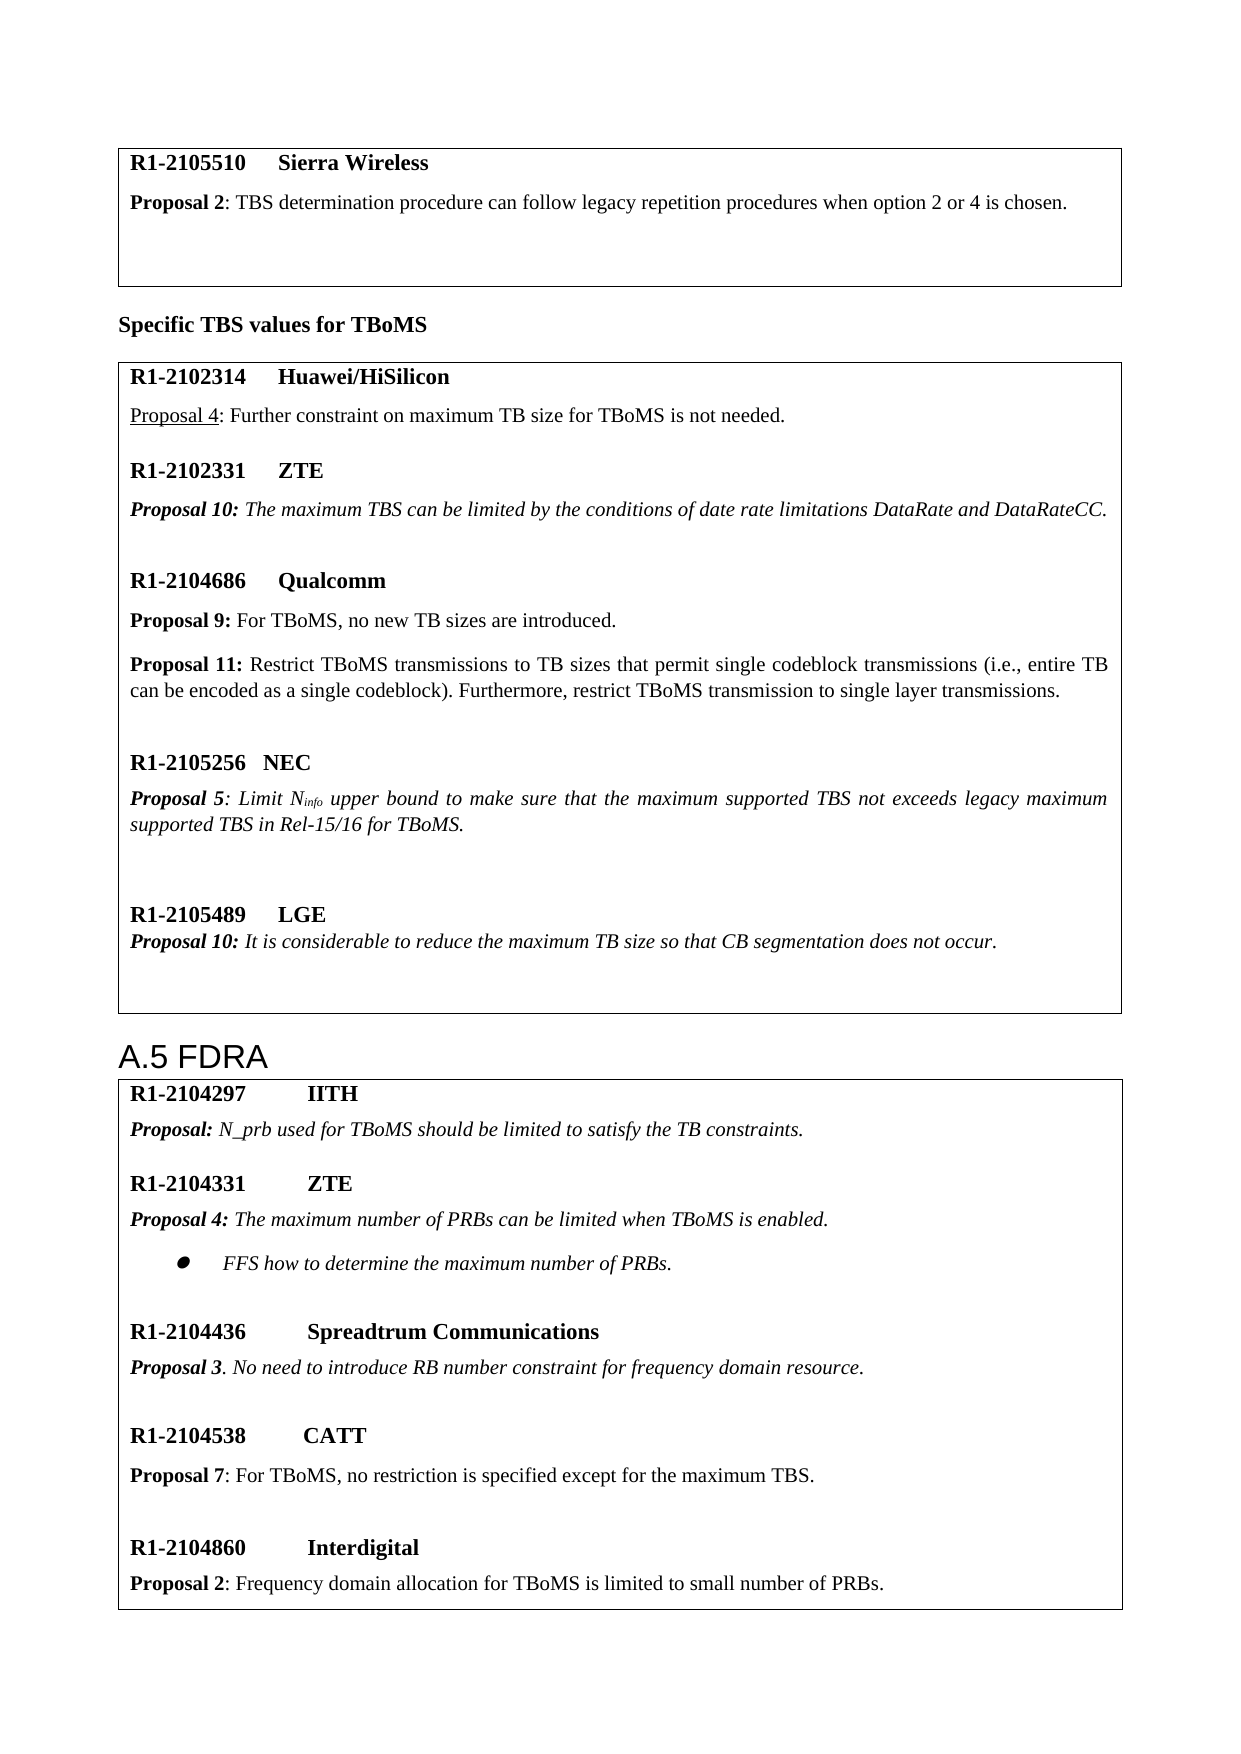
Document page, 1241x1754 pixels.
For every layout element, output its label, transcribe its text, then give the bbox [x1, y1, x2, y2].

subtitle A.5 FDRA [118, 1037, 1122, 1076]
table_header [119, 1080, 1122, 1609]
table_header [119, 149, 1121, 286]
text Specific TBS values for TBoMS [118, 311, 1122, 338]
table_header R1-2102314 Huawei/HiSilicon Proposal 4: Further constraint on maximum TB size for TBoMS is not needed. R1-2102331 ZTE Proposal 10: The maximum TBS can be limited by the conditions of date rate limitations DataRate and DataRateCC. R1-2104686 Qualcomm Proposal 9: For TBoMS, no new TB sizes are introduced. Proposal 11: Restrict TBoMS transmissions to TB sizes that permit single codeblock transmissions (i.e., entire TB can be encoded as a single codeblock). Furthermore, restrict TBoMS transmission to single layer transmissions. R1-2105256 NEC Proposal 5: Limit Ninfo upper bound to make sure that the maximum supported TBS not exceeds legacy maximum supported TBS in Rel-15/16 for TBoMS. R1-2105489 LGE Proposal 10: It is considerable to reduce the maximum TB size so that CB segmentation does not occur. [119, 363, 1121, 1012]
